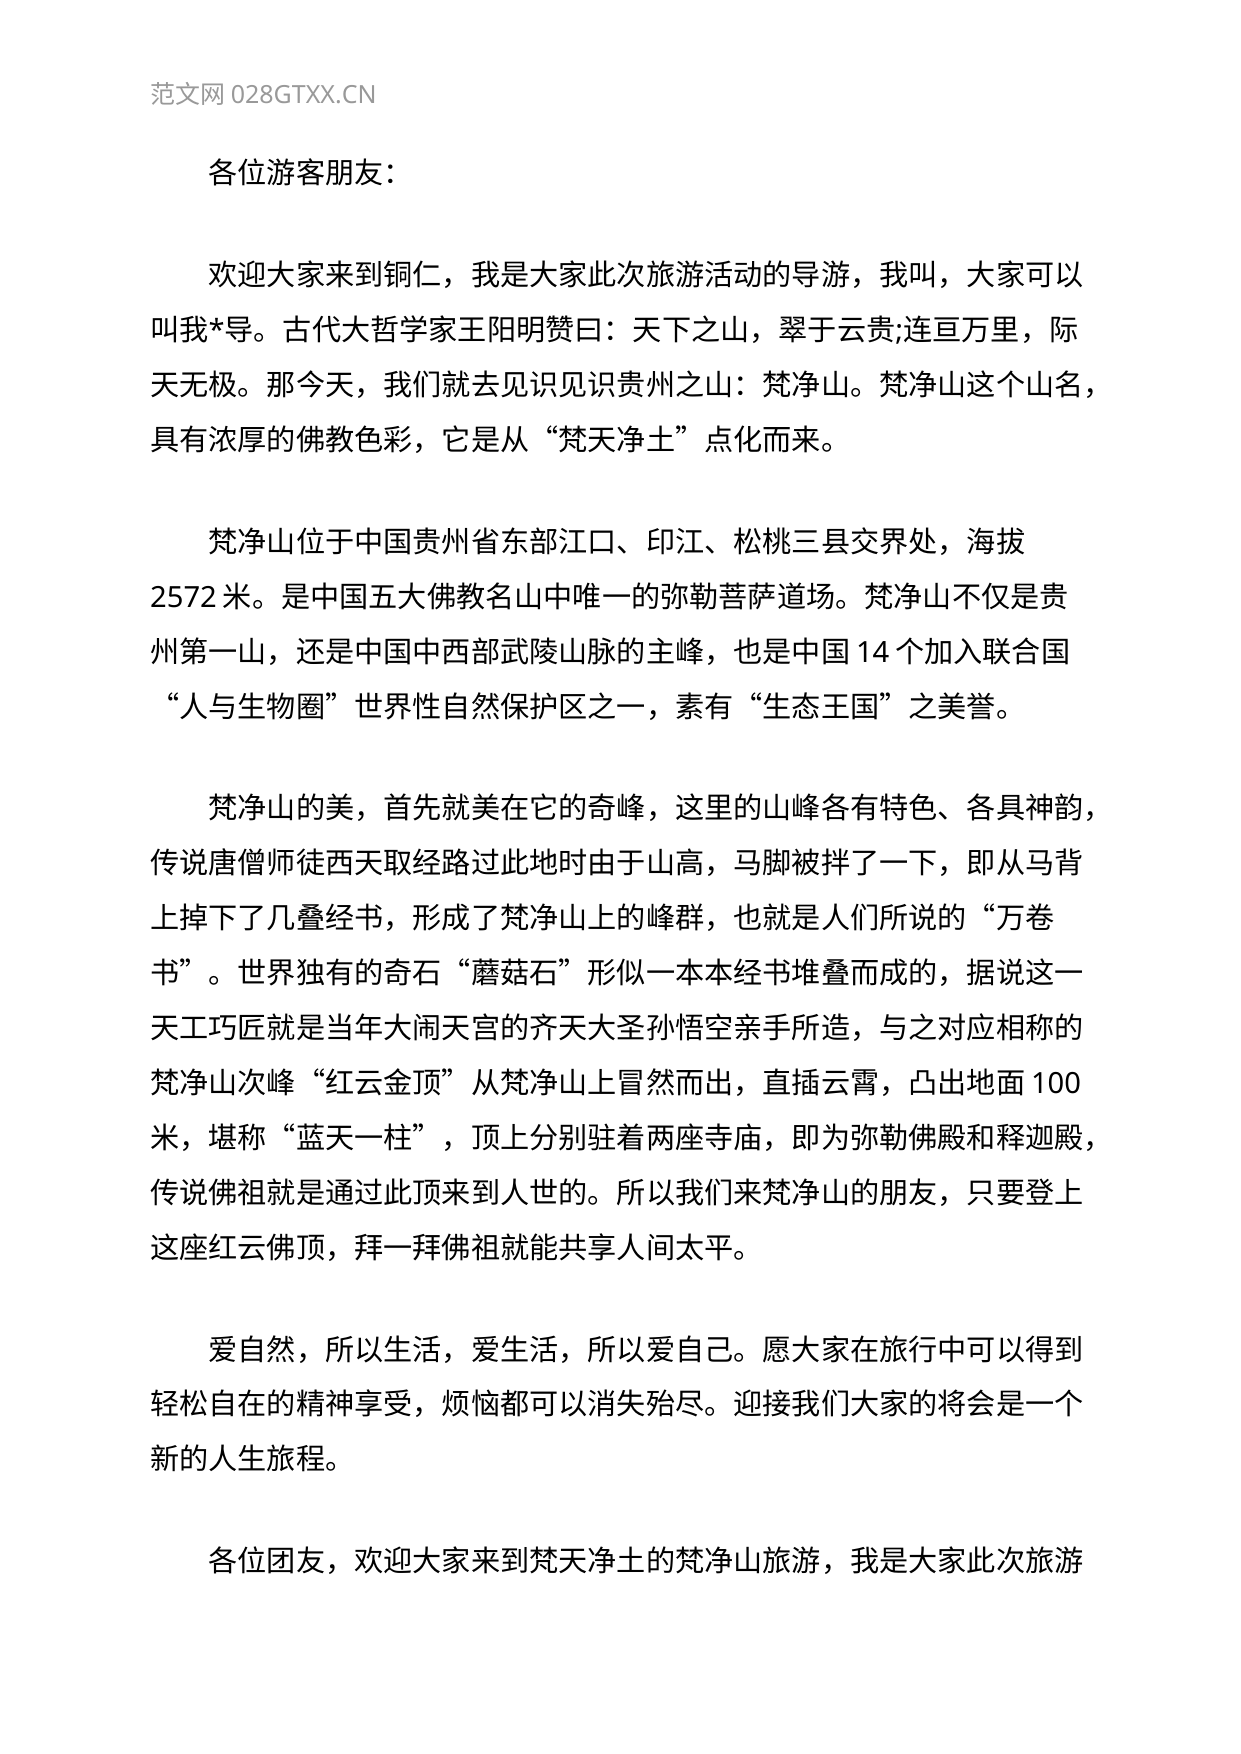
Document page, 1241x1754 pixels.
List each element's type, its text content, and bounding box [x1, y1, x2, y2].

text 各位游客朋友： [150, 150, 1090, 192]
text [150, 1538, 1090, 1580]
text 爱自然，所以生活，爱生活，所以爱自己。愿大家在旅行中可以得到轻松自在的精神享受，烦恼都可以消失殆尽。迎接我们大家的将会是一个新的人生旅程。 [150, 1326, 1090, 1478]
text 梵净山的美，首先就美在它的奇峰，这里的山峰各有特色、各具神韵，传说唐僧师徒西天取经路过此地时由于山高，马脚被拌了一下，即从马背上掉下了几叠经书，形成了梵净山上的峰群，也就是人们所说的“万卷书”。世界独有的奇石“蘑菇石”形似一本本经书堆叠而成的，据说这一天工巧匠就是当年大闹天宫的齐天大圣孙悟空亲手所造，与之对应相称的梵净山次峰“红云金顶”从梵净山上冒然而出，直插云霄，凸出地面100米，堪称“蓝天一柱”，顶上分别驻着两座寺庙，即为弥勒佛殿和释迦殿，传说佛祖就是通过此顶来到人世的。所以我们来梵净山的朋友，只要登上这座红云佛顶，拜一拜佛祖就能共享人间太平。 [150, 785, 1090, 1267]
text 梵净山位于中国贵州省东部江口、印江、松桃三县交界处，海拔2572米。是中国五大佛教名山中唯一的弥勒菩萨道场。梵净山不仅是贵州第一山，还是中国中西部武陵山脉的主峰，也是中国14个加入联合国“人与生物圈”世界性自然保护区之一，素有“生态王国”之美誉。 [150, 518, 1090, 726]
text 欢迎大家来到铜仁，我是大家此次旅游活动的导游，我叫，大家可以叫我*导。古代大哲学家王阳明赞曰：天下之山，翠于云贵;连亘万里，际天无极。那今天，我们就去见识见识贵州之山：梵净山。梵净山这个山名，具有浓厚的佛教色彩，它是从“梵天净土”点化而来。 [150, 252, 1090, 459]
